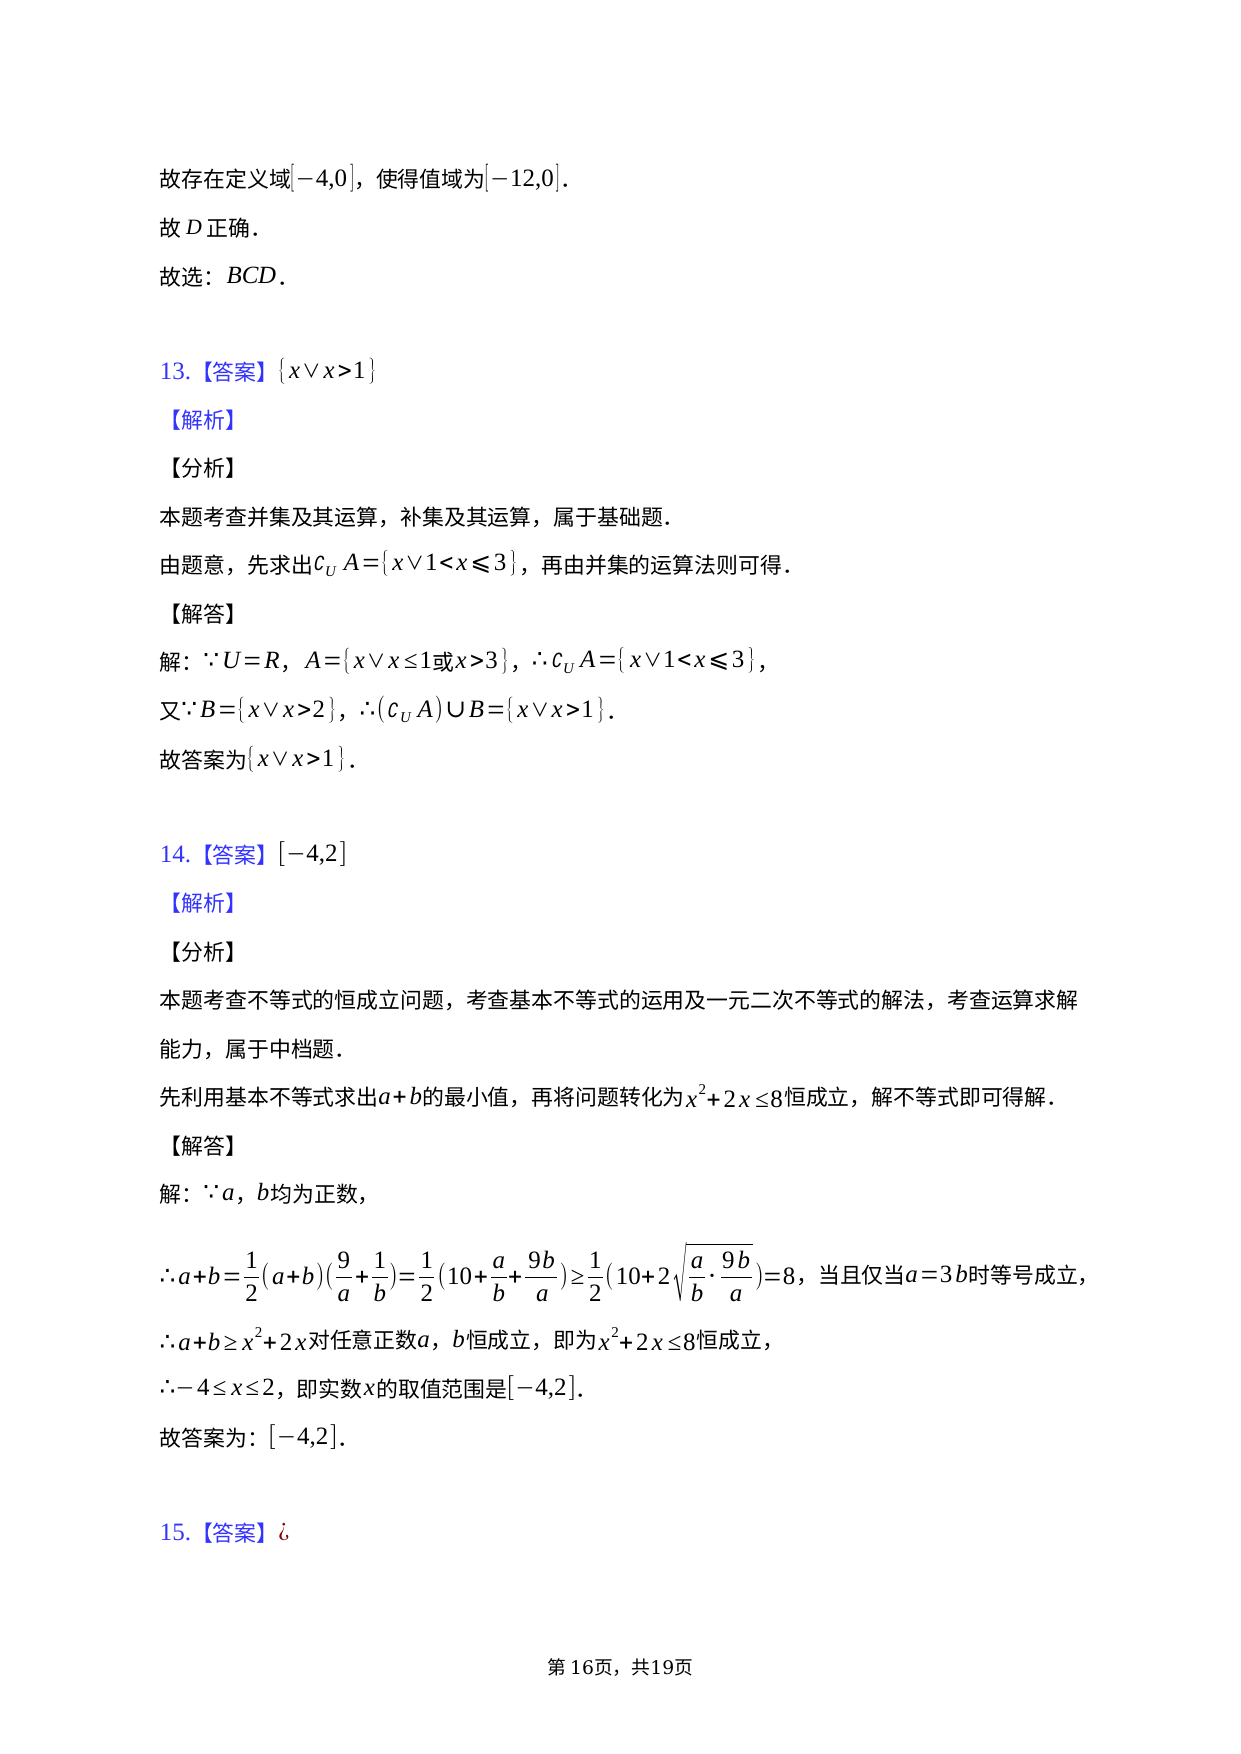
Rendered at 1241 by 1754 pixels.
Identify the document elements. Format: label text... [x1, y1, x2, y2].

text 【解析】 [159, 403, 1081, 435]
text 故选：． [159, 259, 1081, 292]
text 【分析】 [159, 934, 1081, 967]
text 14.【答案】 [159, 837, 1081, 870]
text 【解答】 [159, 596, 1081, 629]
text 本题考查不等式的恒成立问题，考查基本不等式的运用及一元二次不等式的解法，考查运算求解能力，属于中档题． 先利用基本不等式求出的最小值，再将问题转化为恒成立，解不等式即可得解． [159, 982, 1081, 1112]
text 解：，均为正数， ，当且仅当时等号成立， 对任意正数，恒成立，即为恒成立， ，即实数的取值范围是． 故答案为：． [159, 1177, 1081, 1453]
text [159, 162, 1081, 243]
text 本题考查并集及其运算，补集及其运算，属于基础题． 由题意，先求出，再由并集的运算法则可得． [159, 499, 1081, 581]
text 13.【答案】 [159, 354, 1081, 387]
text 解：，或，， 又，． 故答案为． [159, 645, 1081, 775]
text 【解析】 [159, 886, 1081, 918]
text 15.【答案】 [159, 1516, 1081, 1548]
text 【解答】 [159, 1128, 1081, 1161]
text 【分析】 [159, 451, 1081, 483]
